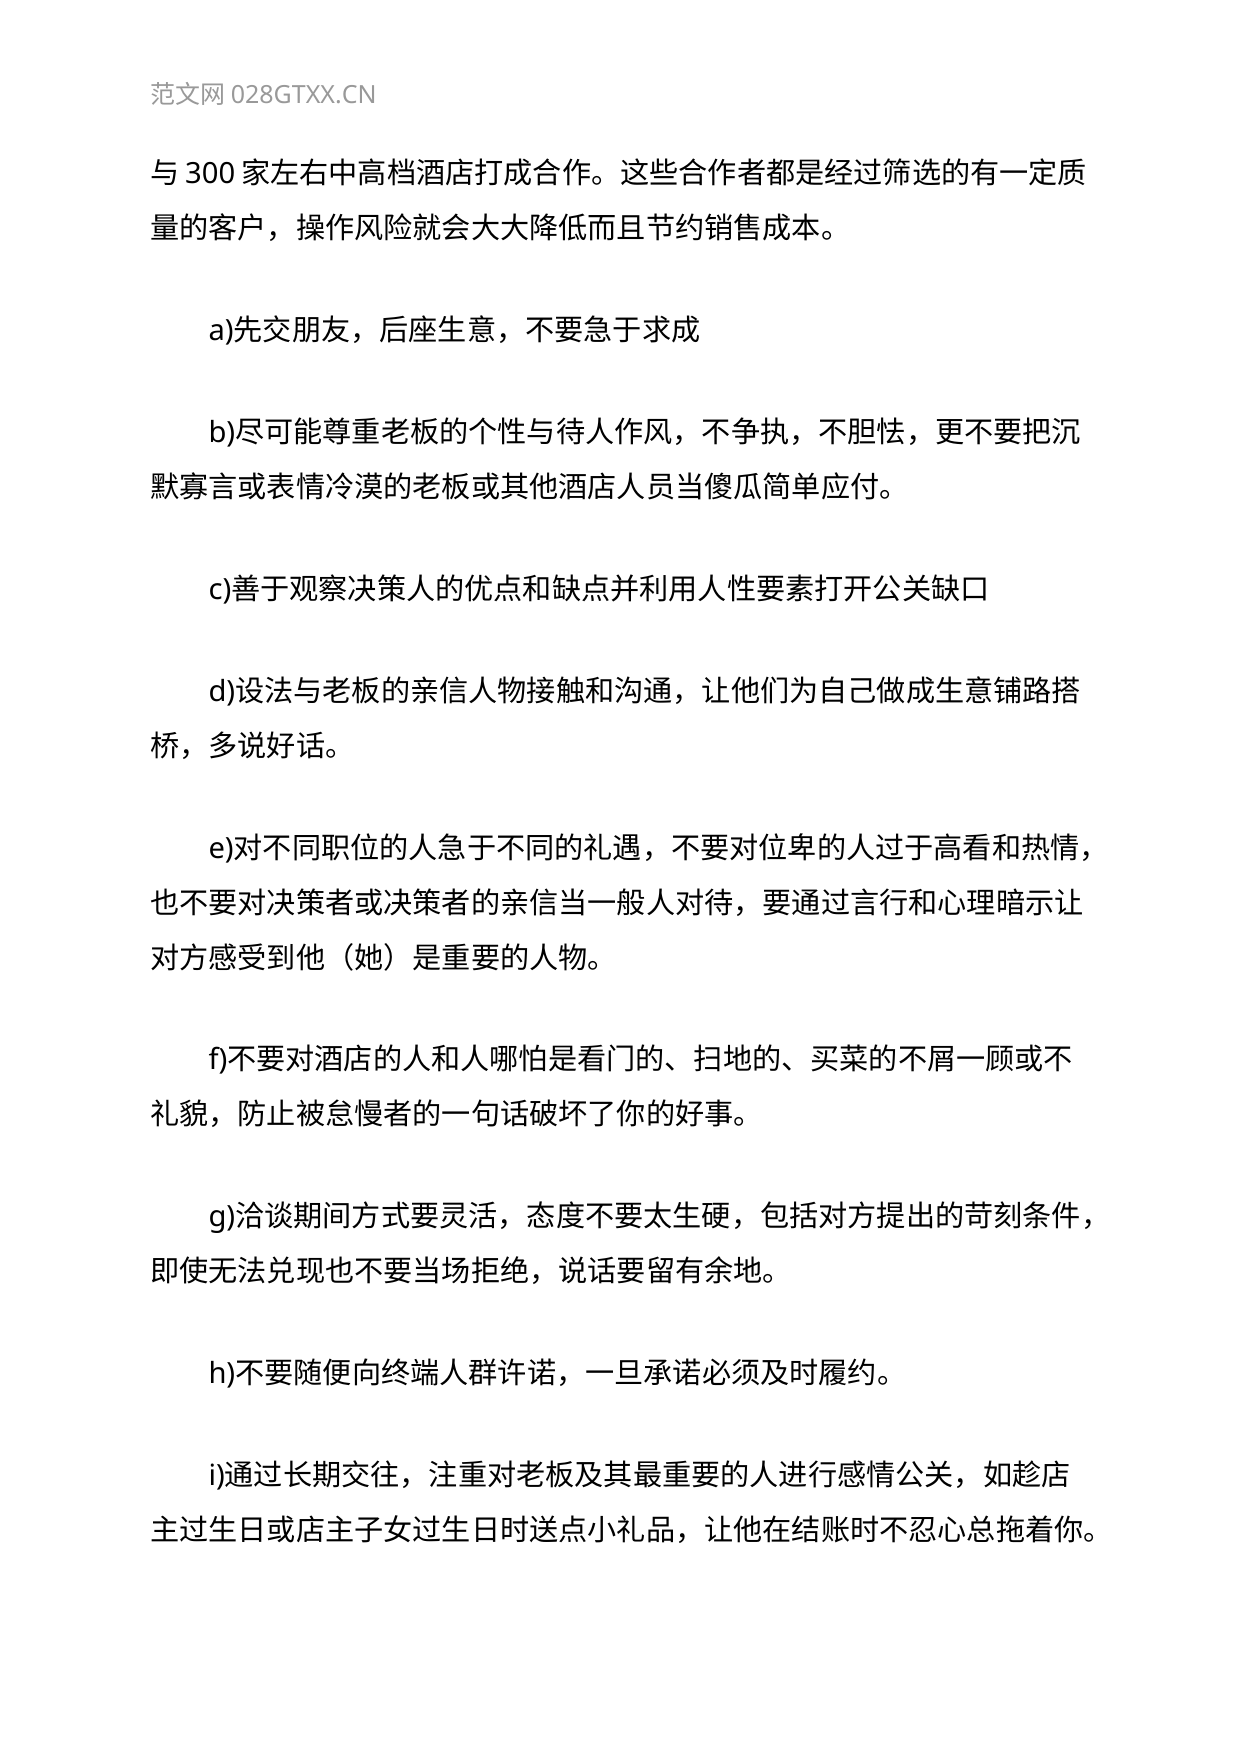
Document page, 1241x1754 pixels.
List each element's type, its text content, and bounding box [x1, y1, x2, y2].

text f)不要对酒店的人和人哪怕是看门的、扫地的、买菜的不屑一顾或不礼貌，防止被怠慢者的一句话破坏了你的好事。 [150, 1036, 1090, 1133]
text e)对不同职位的人急于不同的礼遇，不要对位卑的人过于高看和热情，也不要对决策者或决策者的亲信当一般人对待，要通过言行和心理暗示让对方感受到他（她）是重要的人物。 [150, 824, 1090, 976]
text c)善于观察决策人的优点和缺点并利用人性要素打开公关缺口 [150, 566, 1090, 608]
text i)通过长期交往，注重对老板及其最重要的人进行感情公关，如趁店主过生日或店主子女过生日时送点小礼品，让他在结账时不忍心总拖着你。 [150, 1451, 1090, 1549]
text g)洽谈期间方式要灵活，态度不要太生硬，包括对方提出的苛刻条件，即使无法兑现也不要当场拒绝，说话要留有余地。 [150, 1193, 1090, 1290]
text b)尽可能尊重老板的个性与待人作风，不争执，不胆怯，更不要把沉默寡言或表情冷漠的老板或其他酒店人员当傻瓜简单应付。 [150, 409, 1090, 506]
text h)不要随便向终端人群许诺，一旦承诺必须及时履约。 [150, 1349, 1090, 1392]
text a)先交朋友，后座生意，不要急于求成 [150, 307, 1090, 349]
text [150, 150, 1090, 247]
text d)设法与老板的亲信人物接触和沟通，让他们为自己做成生意铺路搭桥，多说好话。 [150, 667, 1090, 765]
